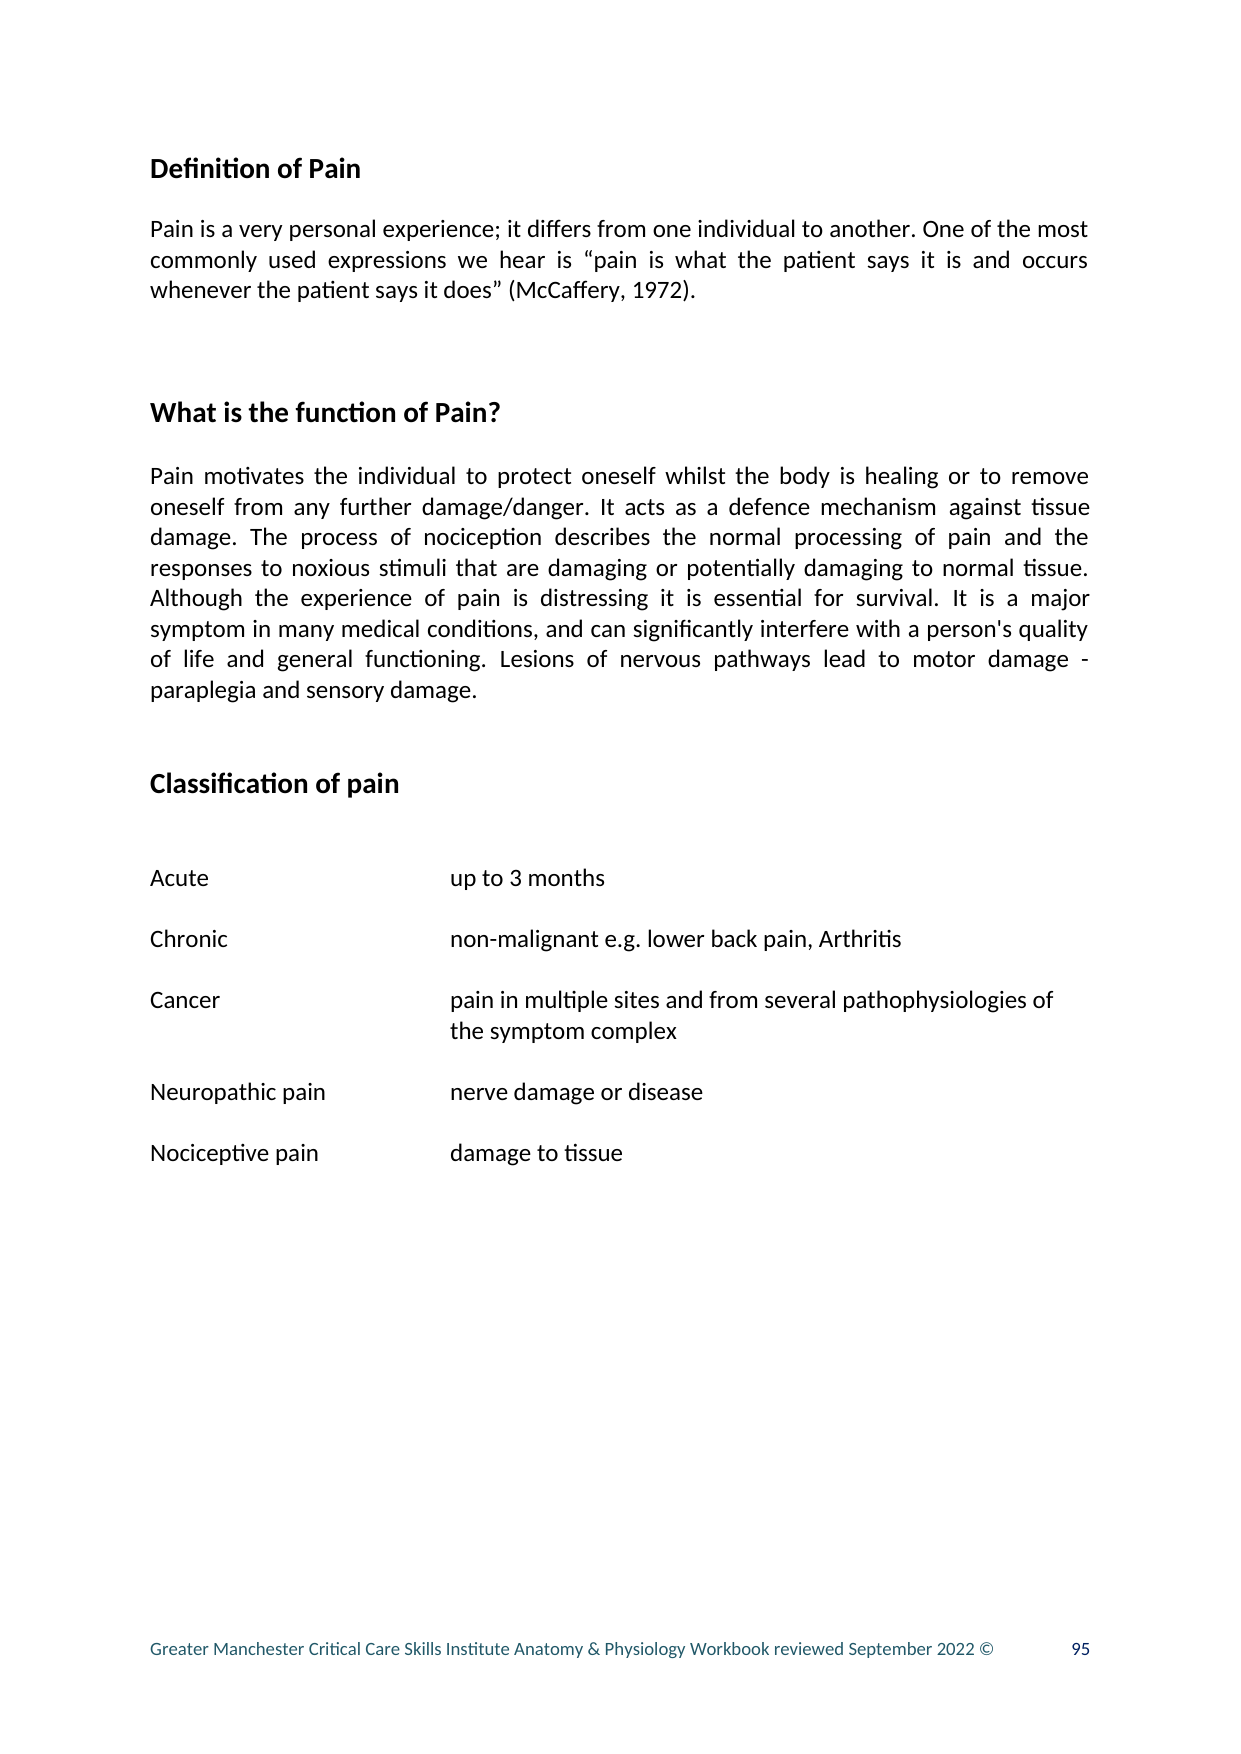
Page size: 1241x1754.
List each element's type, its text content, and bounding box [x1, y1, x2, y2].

text Nociceptive pain damage to tissue [150, 1137, 1090, 1167]
text Neuropathic pain nerve damage or disease [150, 1076, 1090, 1106]
text Pain motivates the individual to protect oneself whilst the body is healing or to remove oneself from any further damage/danger. It acts as a defence mechanism against tissue damage. The process of nociception describes the normal processing of pain and the responses to noxious stimuli that are damaging or potentially damaging to normal tissue. Although the experience of pain is distressing it is essential for survival. It is a major symptom in many medical conditions, and can significantly interfere with a person's quality of life and general functioning. Lesions of nervous pathways lead to motor damage - paraplegia and sensory damage. [150, 460, 1090, 704]
text Classification of pain [150, 766, 1090, 801]
text Cancer pain in multiple sites and from several pathophysiologies of the symptom complex [150, 984, 1090, 1045]
text Acute up to 3 months [150, 862, 1090, 893]
text Chronic non-malignant e.g. lower back pain, Arthritis [150, 923, 1090, 954]
text Pain is a very personal experience; it differs from one individual to another. One of the most commonly used expressions we hear is “pain is what the patient says it is and occurs whenever the patient says it does” (McCaffery, 1972). [150, 214, 1090, 305]
text Definition of Pain [150, 150, 1090, 186]
text What is the function of Pain? [150, 394, 1090, 430]
